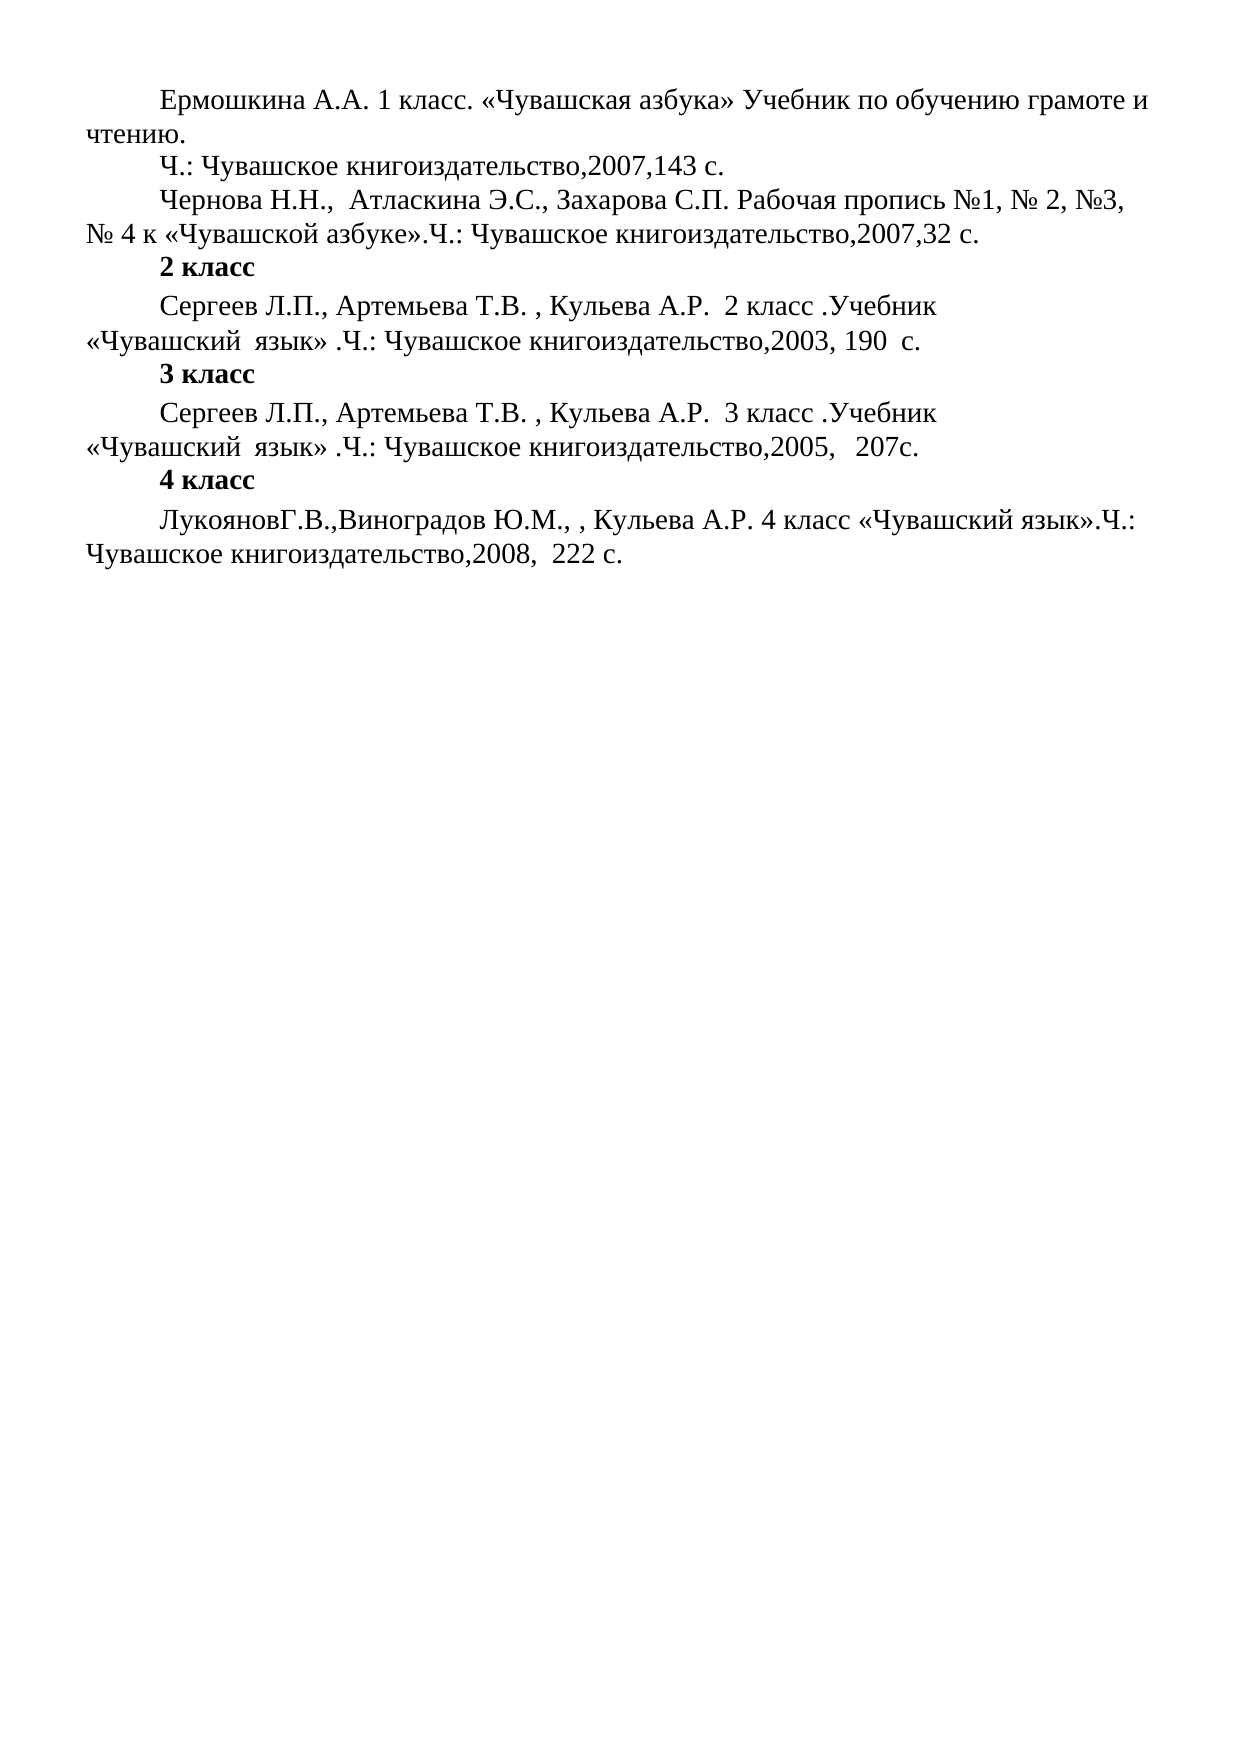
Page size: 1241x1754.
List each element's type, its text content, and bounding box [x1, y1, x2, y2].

text Сергеев Л.П., Артемьева Т.В. , Кульева А.Р. 3 класс .Учебник [159, 396, 1166, 429]
text Ермошкина А.А. 1 класс. «Чувашская азбука» Учебник по обучению грамоте и чтению. [86, 82, 1166, 149]
text Сергеев Л.П., Артемьева Т.В. , Кульева А.Р. 2 класс .Учебник [159, 289, 1166, 322]
text «Чувашский язык» .Ч.: Чувашское книгоиздательство,2003, 190 с. [86, 323, 1166, 356]
text Чернова Н.Н., Атласкина Э.С., Захарова С.П. Рабочая пропись №1, № 2, №3, № 4 к «Чувашской азбуке».Ч.: Чувашское книгоиздательство,2007,32 с. [86, 182, 1152, 249]
text Ч.: Чувашское книгоиздательство,2007,143 с. [159, 149, 1166, 182]
subtitle класс [159, 357, 1167, 390]
subtitle класс [159, 250, 1167, 283]
text «Чувашский язык» .Ч.: Чувашское книгоиздательство,2005, 207с. [86, 429, 1166, 463]
text ЛукояновГ.В.,Виноградов Ю.М., , Кульева А.Р. 4 класс «Чувашский язык».Ч.: Чувашское книгоиздательство,2008, 222 с. [86, 502, 1166, 569]
subtitle класс [159, 463, 1167, 496]
